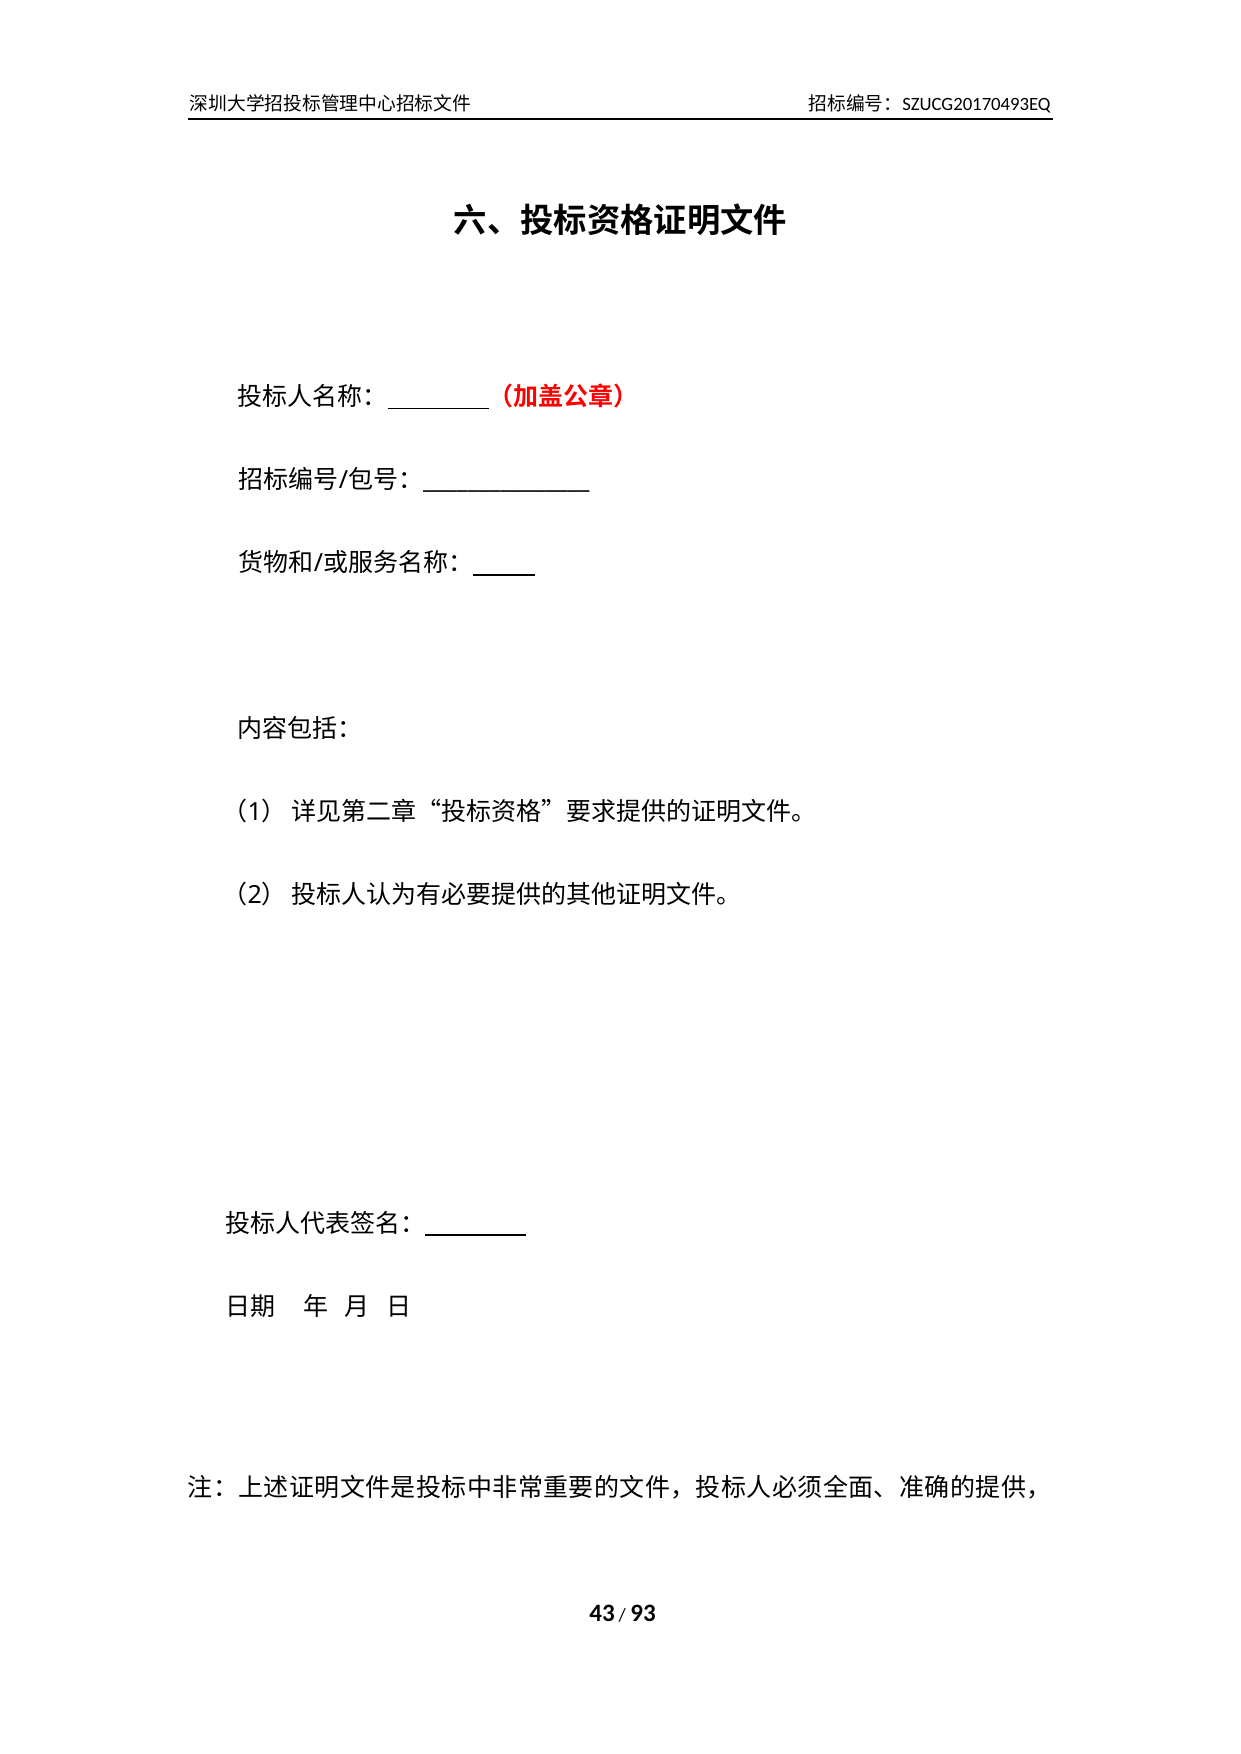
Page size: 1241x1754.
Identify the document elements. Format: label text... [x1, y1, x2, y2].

text 货物和/或服务名称： [187, 528, 1053, 593]
list 详见第二章“投标资格”要求提供的证明文件。 [222, 777, 1053, 842]
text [187, 1453, 1053, 1518]
text 招标编号/包号：_______________ [187, 445, 1053, 510]
list 投标人认为有必要提供的其他证明文件。 [222, 860, 1053, 925]
text 投标人名称： （加盖公章） [187, 362, 1053, 427]
text 内容包括： [187, 694, 1053, 759]
text 日期 年 月 日 [187, 1272, 1053, 1337]
subtitle 六、投标资格证明文件 [187, 186, 1053, 251]
text 投标人代表签名： [187, 1189, 1053, 1254]
